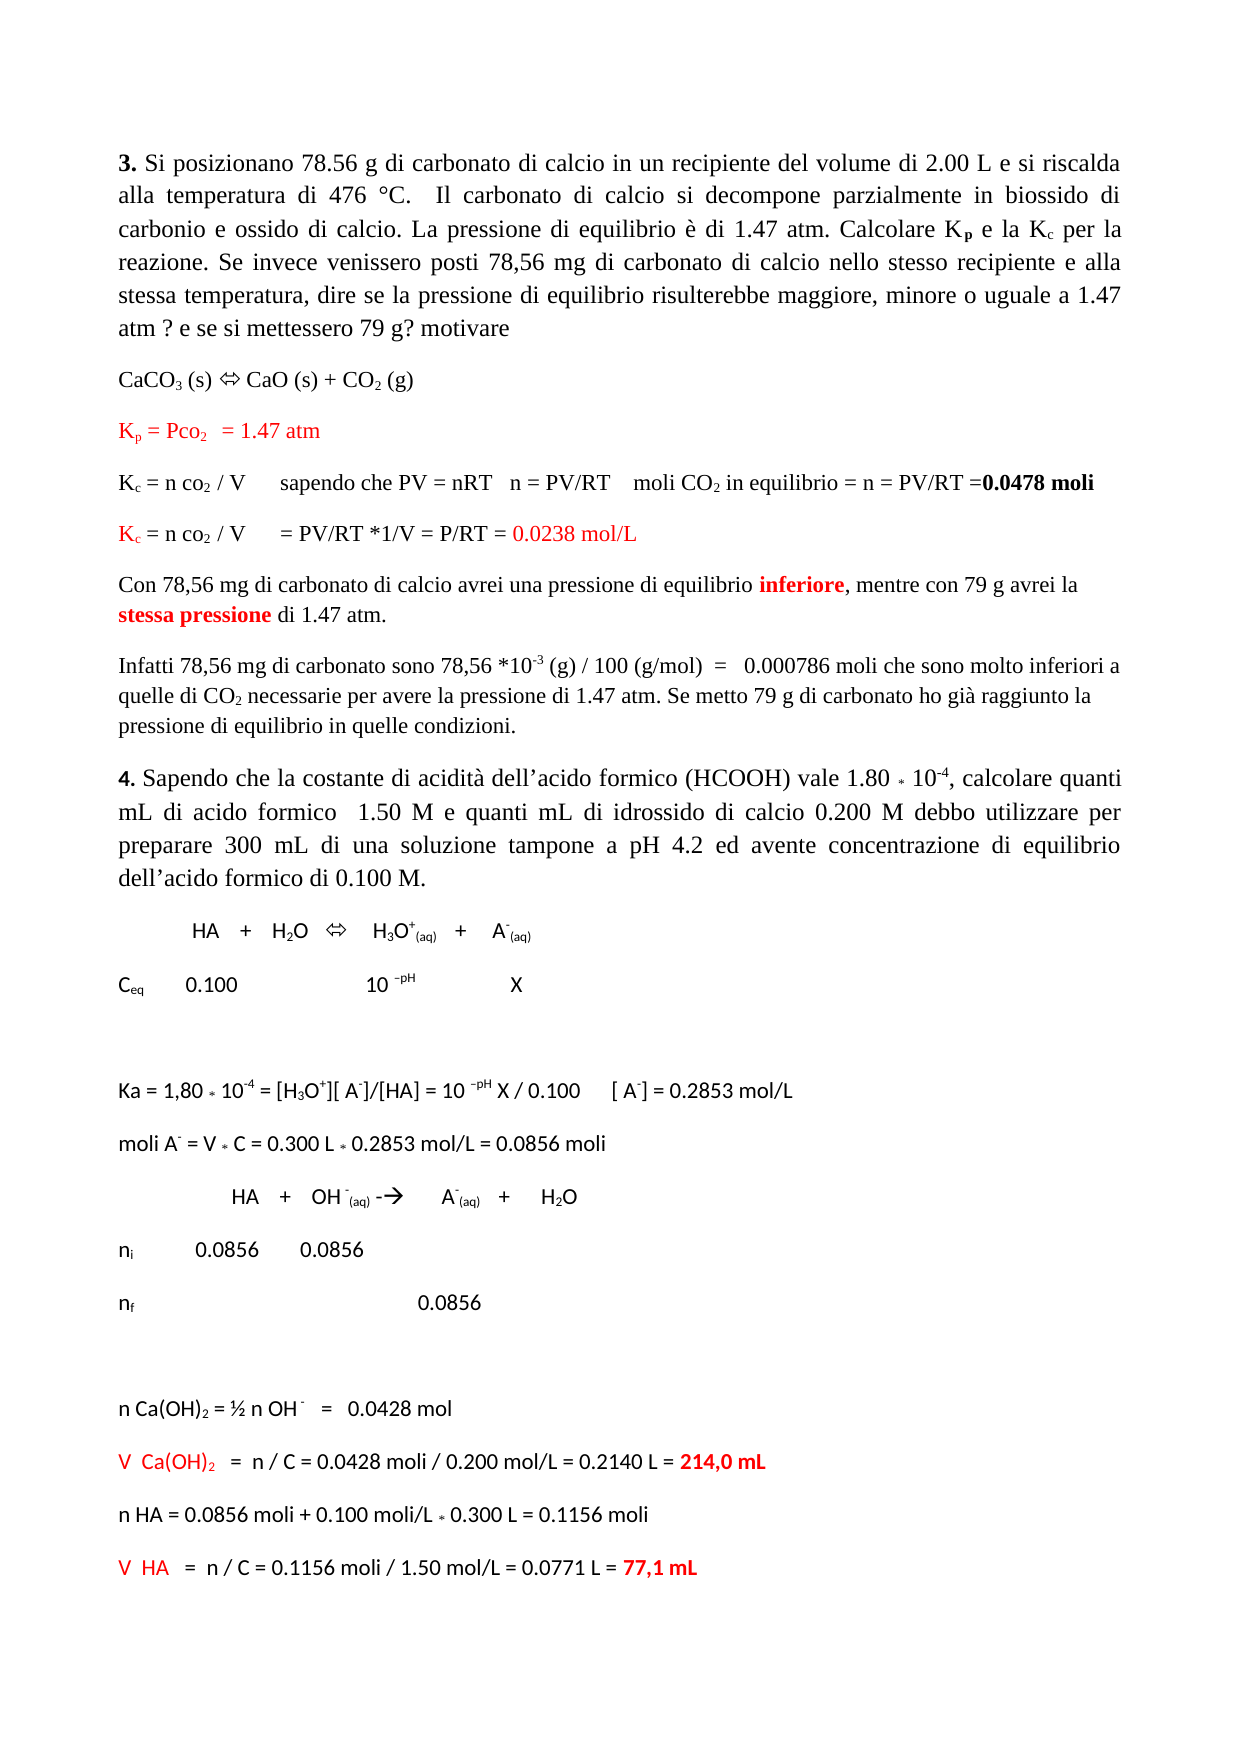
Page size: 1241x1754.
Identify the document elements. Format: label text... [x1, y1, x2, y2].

text V Ca(OH)2 = n / C = 0.0428 moli / 0.200 mol/L = 0.2140 L = 214,0 mL [118, 1447, 1122, 1475]
text n Ca(OH)2 = ½ n OH - = 0.0428 mol [118, 1394, 1122, 1422]
text HA + H2O H3O+(aq) + A-(aq) [118, 917, 1122, 945]
text Kc = n co2 / V = PV/RT *1/V = P/RT = 0.0238 mol/L [118, 520, 1122, 546]
text Kc = n co2 / V sapendo che PV = nRT n = PV/RT moli CO2 in equilibrio = n = PV/RT =0.0478 moli [118, 469, 1122, 495]
text V HA = n / C = 0.1156 moli / 1.50 mol/L = 0.0771 L = 77,1 mL [118, 1553, 1122, 1581]
text Con 78,56 mg di carbonato di calcio avrei una pressione di equilibrio inferiore, mentre con 79 g avrei la stessa pressione di 1.47 atm. [118, 571, 1122, 627]
text n HA = 0.0856 moli + 0.100 moli/L * 0.300 L = 0.1156 moli [118, 1500, 1122, 1528]
text Ka = 1,80 * 10-4 = [H3O+][ A-]/[HA] = 10 –pH X / 0.100 [ A-] = 0.2853 mol/L [118, 1076, 1122, 1104]
text 3. Si posizionano 78.56 g di carbonato di calcio in un recipiente del volume di 2.00 L e si riscalda alla temperatura di 476 °C. Il carbonato di calcio si decompone parzialmente in biossido di carbonio e ossido di calcio. La pressione di equilibrio è di 1.47 atm. Calcolare Kp e la Kc per la reazione. Se invece venissero posti 78,56 mg di carbonato di calcio nello stesso recipiente e alla stessa temperatura, dire se la pressione di equilibrio risulterebbe maggiore, minore o uguale a 1.47 atm ? e se si mettessero 79 g? motivare [118, 148, 1122, 341]
text moli A- = V * C = 0.300 L * 0.2853 mol/L = 0.0856 moli [118, 1129, 1122, 1157]
text HA + OH -(aq) - A-(aq) + H2O [118, 1182, 1122, 1210]
text Kp = Pco2 = 1.47 atm [118, 418, 1122, 444]
text 4. Sapendo che la costante di acidità dell’acido formico (HCOOH) vale 1.80 * 10-4, calcolare quanti mL di acido formico 1.50 M e quanti mL di idrossido di calcio 0.200 M debbo utilizzare per preparare 300 mL di una soluzione tampone a pH 4.2 ed avente concentrazione di equilibrio dell’acido formico di 0.100 M. [118, 763, 1122, 892]
text Infatti 78,56 mg di carbonato sono 78,56 *10-3 (g) / 100 (g/mol) = 0.000786 moli che sono molto inferiori a quelle di CO2 necessarie per avere la pressione di 1.47 atm. Se metto 79 g di carbonato ho già raggiunto la pressione di equilibrio in quelle condizioni. [118, 652, 1122, 739]
text nf 0.0856 [118, 1288, 1122, 1316]
text CaCO3 (s) CaO (s) + CO2 (g) [118, 367, 1122, 393]
text ni 0.0856 0.0856 [118, 1235, 1122, 1263]
text Ceq 0.100 10 –pH X [118, 970, 1122, 998]
